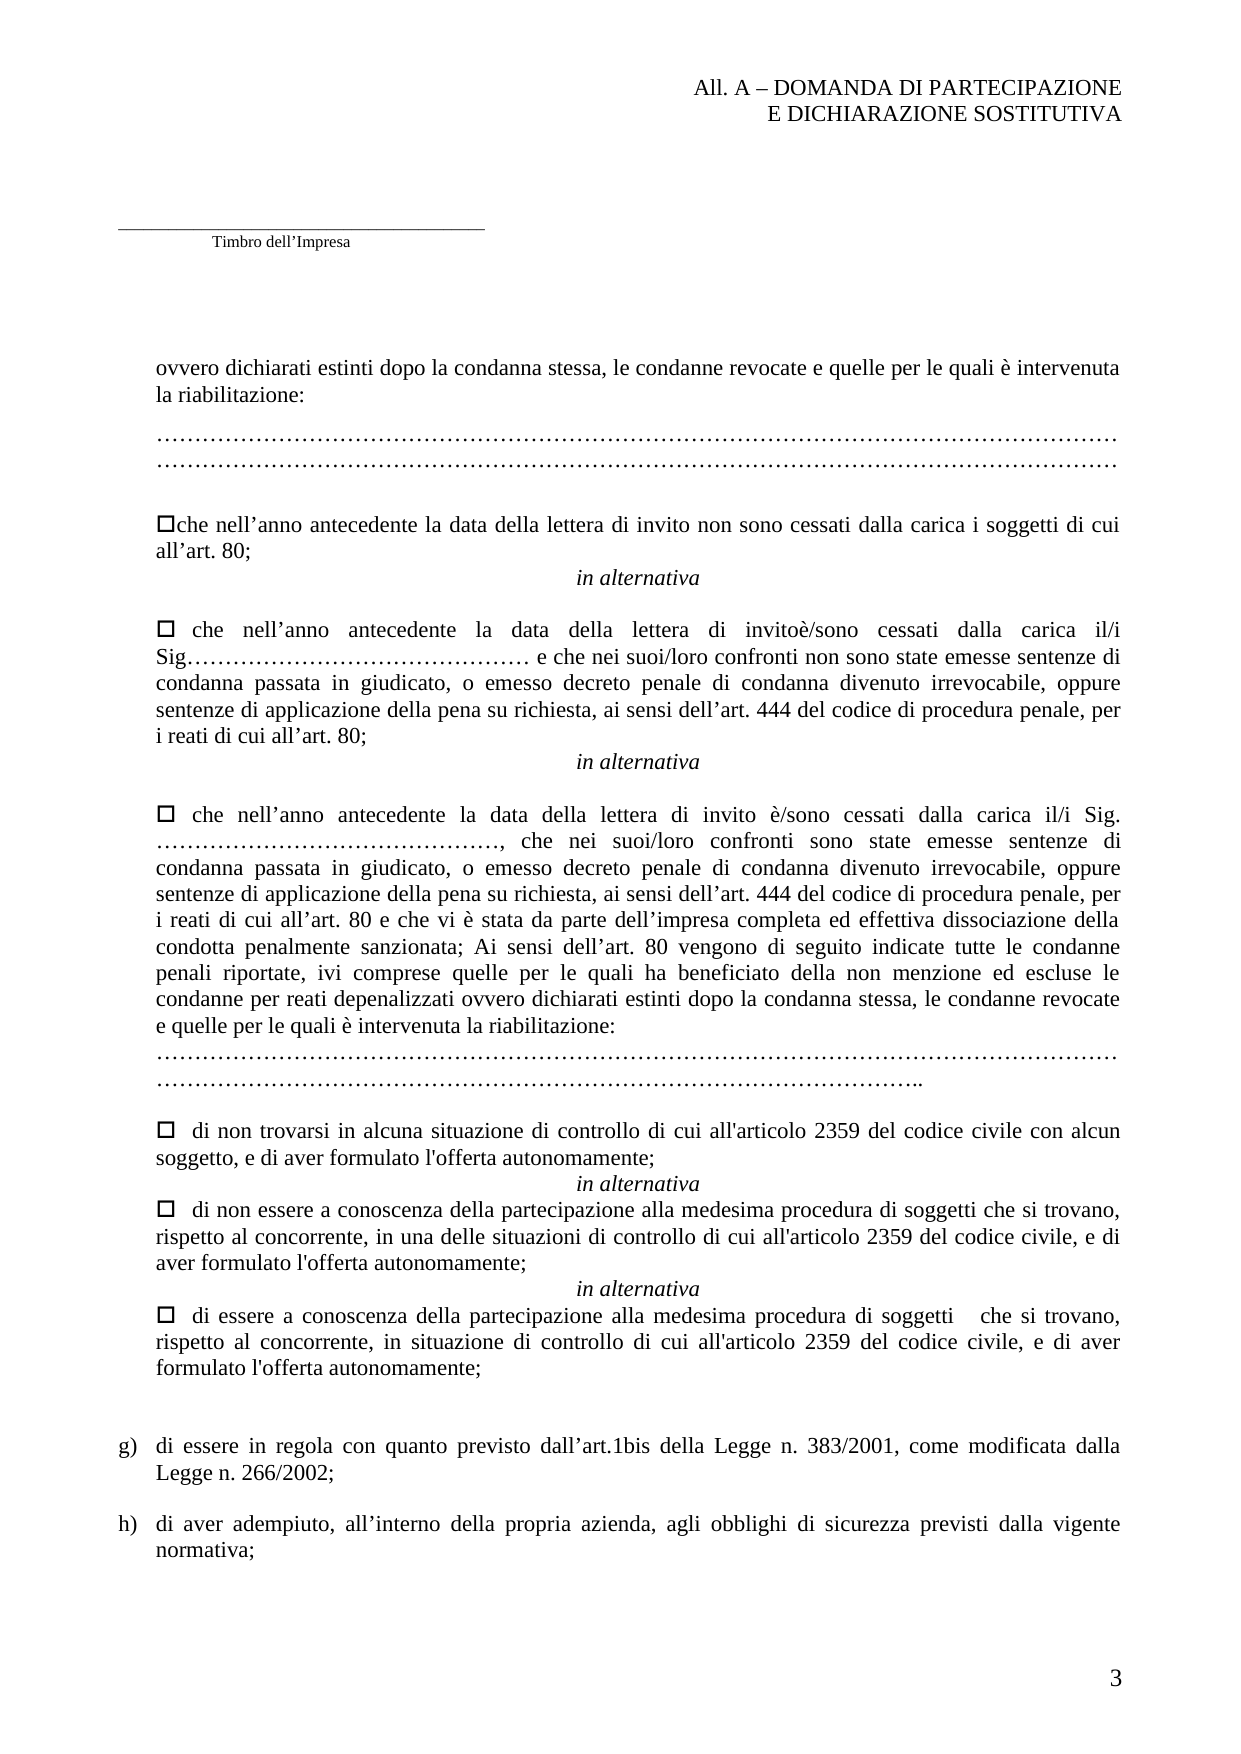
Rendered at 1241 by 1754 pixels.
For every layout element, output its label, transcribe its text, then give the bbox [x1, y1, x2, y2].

text di non essere a conoscenza della partecipazione alla medesima procedura di soggetti che si trovano, rispetto al concorrente, in una delle situazioni di controllo di cui all'articolo 2359 del codice civile, e di aver formulato l'offerta autonomamente; [156, 1196, 1122, 1275]
list di aver adempiuto, all’interno della propria azienda, agli obblighi di sicurezza previsti dalla vigente normativa; [118, 1510, 1122, 1563]
text in alternativa [156, 564, 1122, 590]
text di essere a conoscenza della partecipazione alla medesima procedura di soggetti che si trovano, rispetto al concorrente, in situazione di controllo di cui all'articolo 2359 del codice civile, e di aver formulato l'offerta autonomamente; [156, 1302, 1122, 1381]
text in alternativa [156, 1275, 1122, 1302]
text di non trovarsi in alcuna situazione di controllo di cui all'articolo 2359 del codice civile con alcun soggetto, e di aver formulato l'offerta autonomamente; [156, 1117, 1122, 1170]
text ……………………………………………………………………………………………………………………………………………………………………………………………………….. [156, 1038, 1122, 1091]
text che nell’anno antecedente la data della lettera di invito non sono cessati dalla carica i soggetti di cui all’art. 80; [156, 511, 1122, 564]
text in alternativa [156, 1170, 1122, 1196]
text che nell’anno antecedente la data della lettera di invito è/sono cessati dalla carica il/i Sig. ………………………………………, che nei suoi/loro confronti sono state emesse sentenze di condanna passata in giudicato, o emesso decreto penale di condanna divenuto irrevocabile, oppure sentenze di applicazione della pena su richiesta, ai sensi dell’art. 444 del codice di procedura penale, per i reati di cui all’art. 80 e che vi è stata da parte dell’impresa completa ed effettiva dissociazione della condotta penalmente sanzionata; Ai sensi dell’art. 80 vengono di seguito indicate tutte le condanne penali riportate, ivi comprese quelle per le quali ha beneficiato della non menzione ed escluse le condanne per reati depenalizzati ovvero dichiarati estinti dopo la condanna stessa, le condanne revocate e quelle per le quali è intervenuta la riabilitazione: [156, 801, 1122, 1038]
list di essere in regola con quanto previsto dall’art.1bis della Legge n. 383/2001, come modificata dalla Legge n. 266/2002; [118, 1432, 1122, 1485]
text in alternativa [156, 748, 1122, 775]
text che nell’anno antecedente la data della lettera di invitoè/sono cessati dalla carica il/i Sig……………………………………… e che nei suoi/loro confronti non sono state emesse sentenze di condanna passata in giudicato, o emesso decreto penale di condanna divenuto irrevocabile, oppure sentenze di applicazione della pena su richiesta, ai sensi dell’art. 444 del codice di procedura penale, per i reati di cui all’art. 80; [156, 617, 1122, 748]
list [118, 354, 1122, 407]
text ……………………………………………………………………………………………………………………………………………………………………………………………………………………………… [156, 419, 1122, 472]
